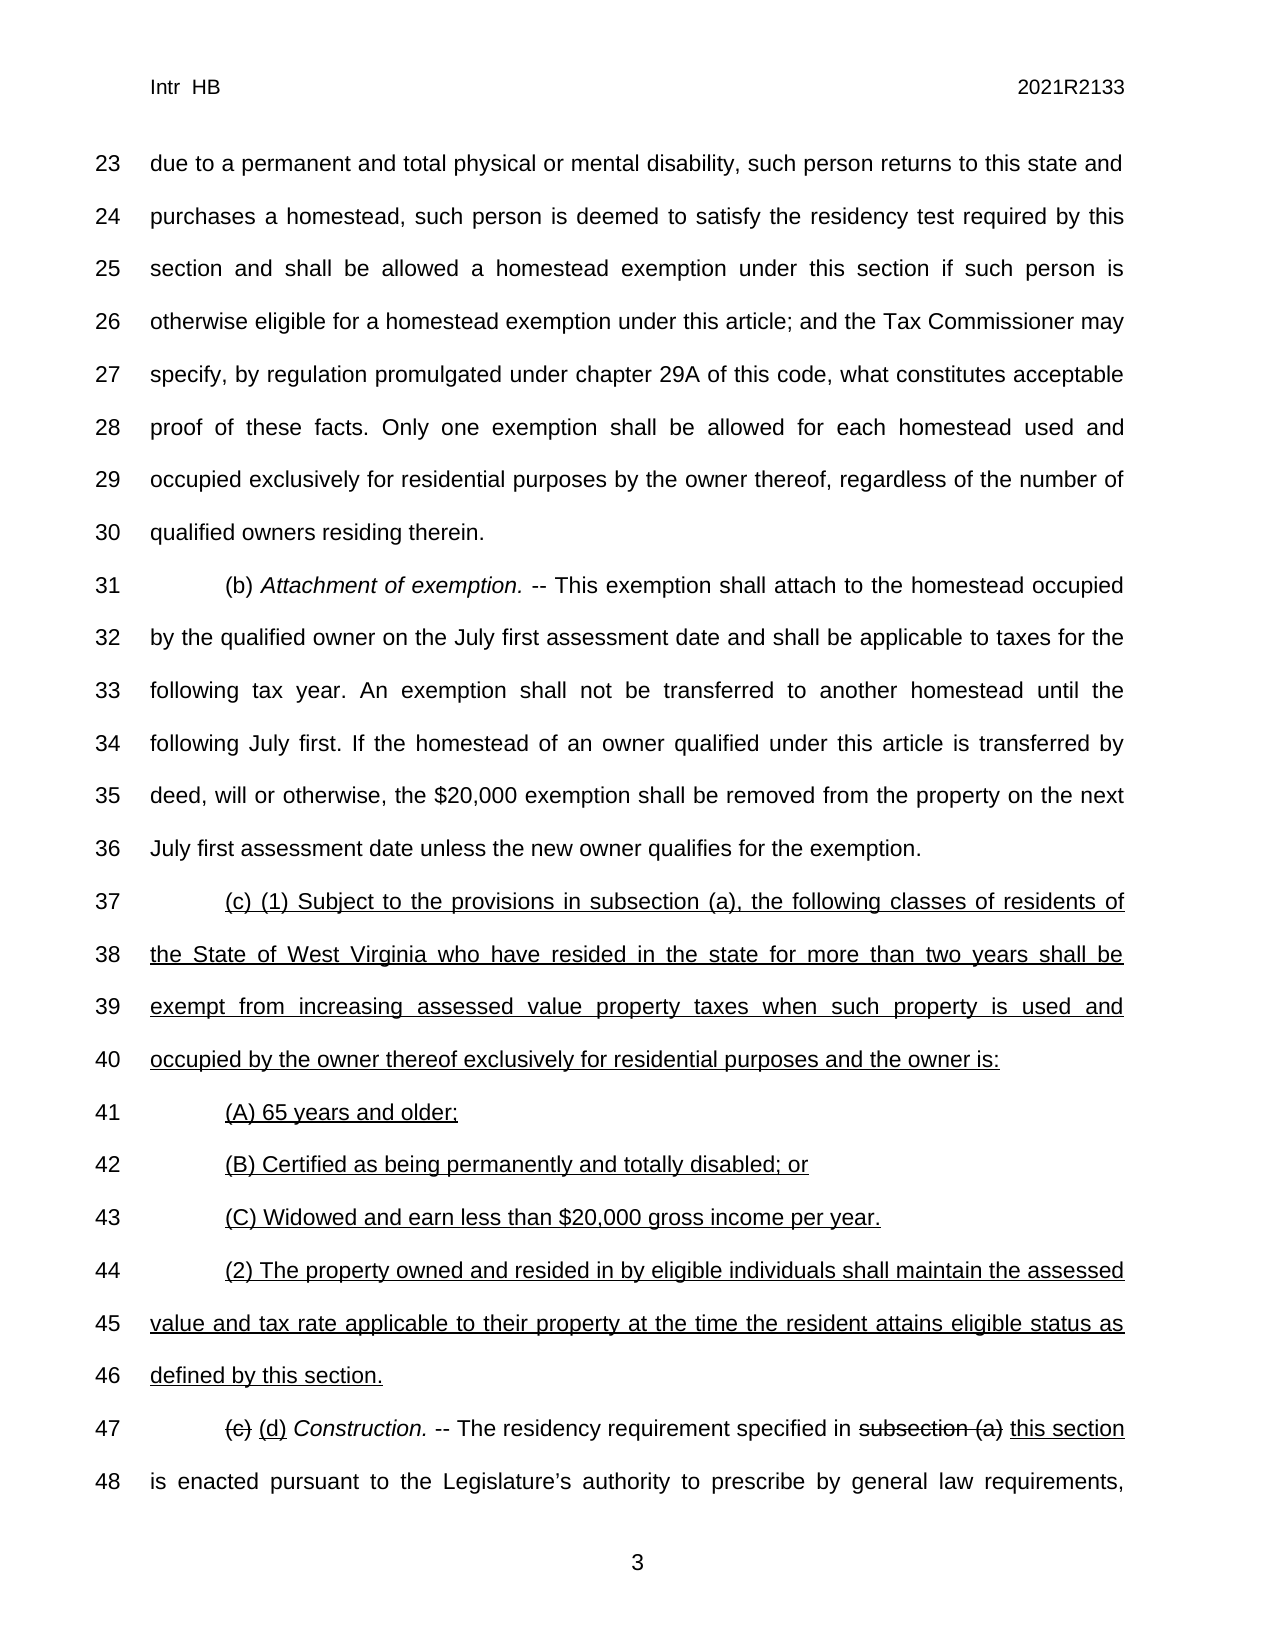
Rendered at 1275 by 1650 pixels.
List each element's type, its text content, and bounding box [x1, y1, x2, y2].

text (2) The property owned and resided in by eligible individuals shall maintain the assessed value and tax rate applicable to their property at the time the resident attains eligible status as defined by this section. [150, 1334, 1125, 1389]
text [150, 150, 1125, 545]
text (C) Widowed and earn less than $20,000 gross income per year. [150, 1204, 1125, 1231]
text (A) 65 years and older; [150, 1099, 1125, 1125]
text (b) Attachment of exemption. -- This exemption shall attach to the homestead occupied by the qualified owner on the July first assessment date and shall be applicable to taxes for the following tax year. An exemption shall not be transferred to another homestead until the following July first. If the homestead of an owner qualified under this article is transferred by deed, will or otherwise, the $20,000 exemption shall be removed from the property on the next July first assessment date unless the new owner qualifies for the exemption. [150, 572, 1125, 862]
text (2) The property owned and resided in by eligible individuals shall maintain the assessed value and tax rate applicable to their property at the time the resident attains eligible status as defined by this section. [150, 1257, 1125, 1332]
text (B) Certified as being permanently and totally disabled; or [150, 1151, 1125, 1178]
text (c) (1) Subject to the provisions in subsection (a), the following classes of residents of the State of West Virginia who have resided in the state for more than two years shall be exempt from increasing assessed value property taxes when such property is used and occupied by the owner thereof exclusively for residential purposes and the owner is: [150, 888, 1125, 1072]
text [150, 1415, 1125, 1494]
